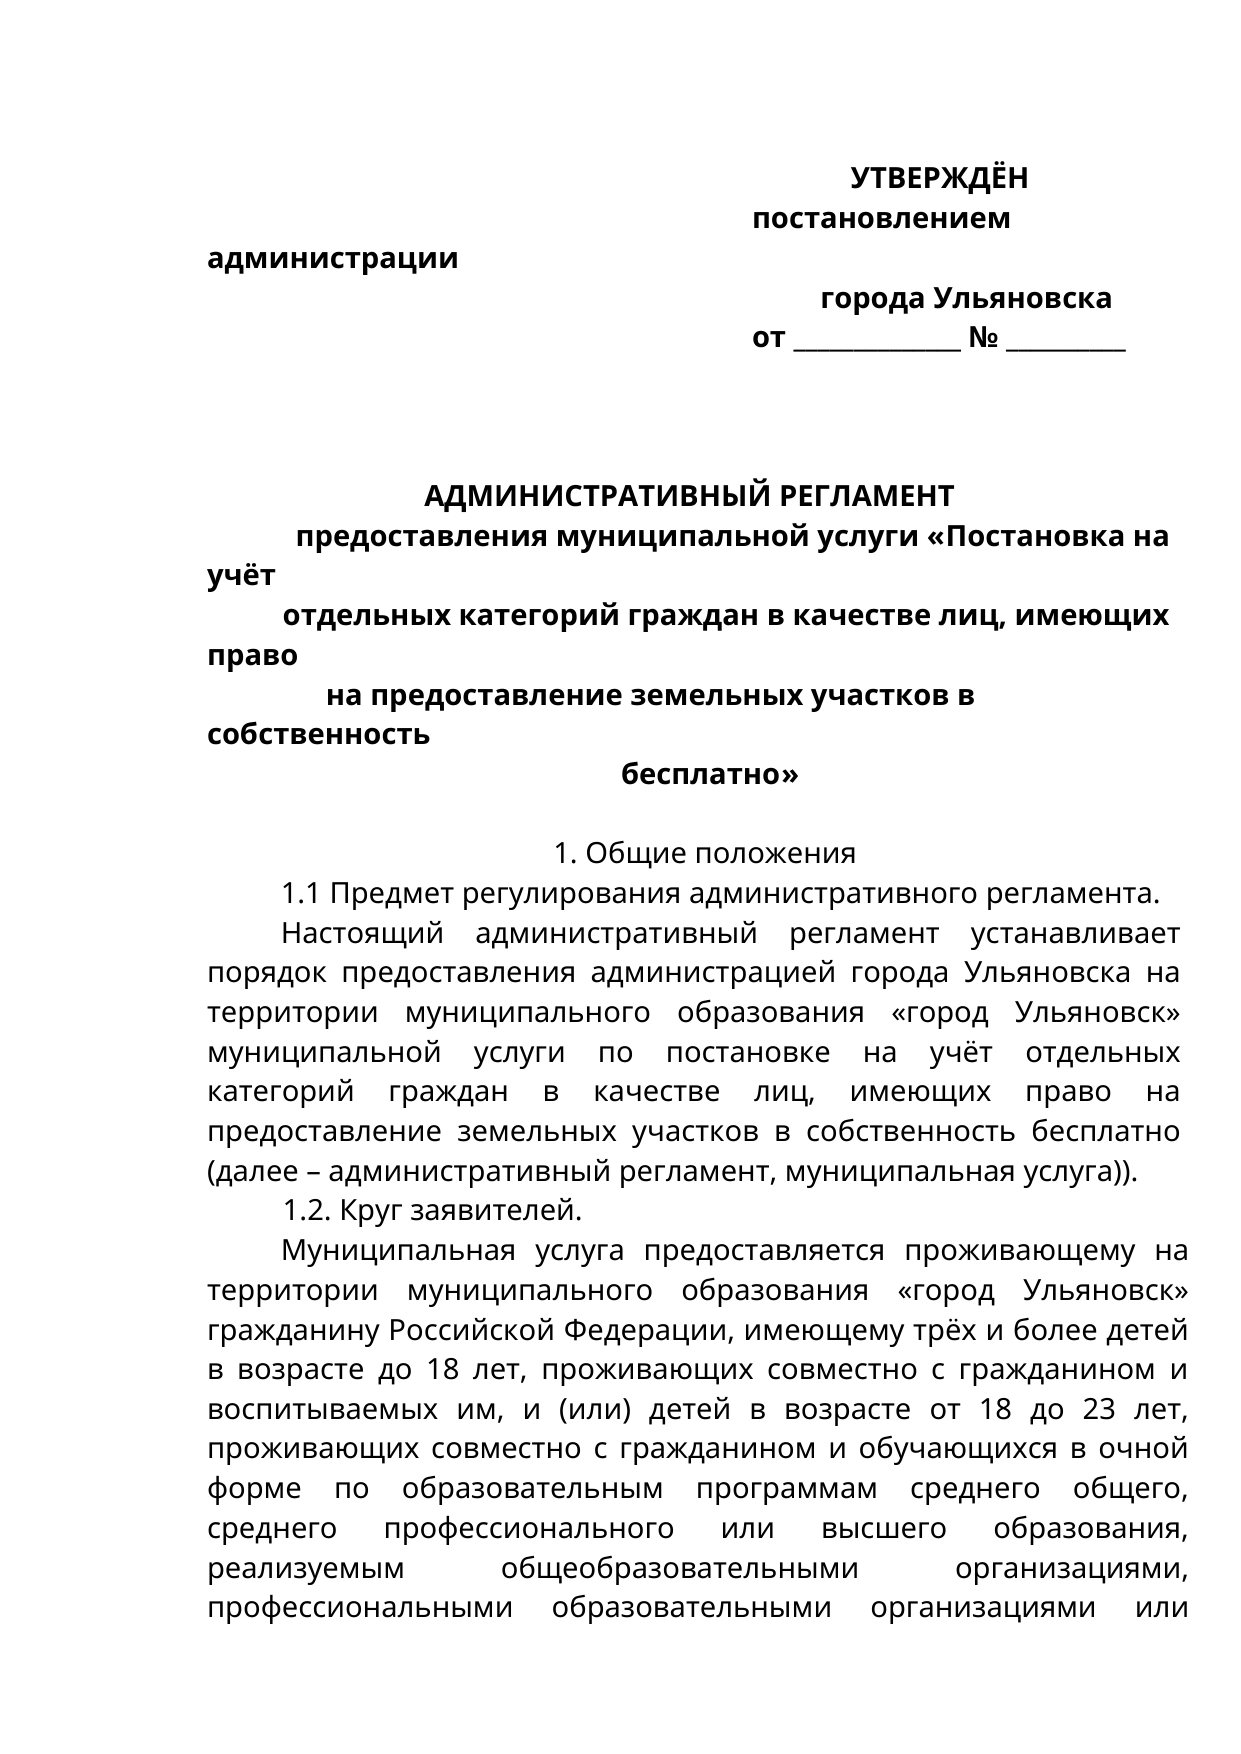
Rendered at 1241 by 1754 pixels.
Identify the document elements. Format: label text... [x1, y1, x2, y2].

text УТВЕРЖДЁН [797, 158, 1181, 197]
text 1.1 Предмет регулирования административного регламента. [207, 872, 1181, 912]
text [207, 1229, 1190, 1626]
text предоставления муниципальной услуги «Постановка на учёт [207, 515, 1181, 594]
text от ______________ № __________ [207, 317, 1181, 356]
text АДМИНИСТРАТИВНЫЙ РЕГЛАМЕНТ [207, 475, 1181, 515]
text на предоставление земельных участков в собственность [207, 674, 1181, 753]
text 1.2. Круг заявителей. [207, 1190, 1181, 1229]
text Настоящий административный регламент устанавливает порядок предоставления администрацией города Ульяновска на территории муниципального образования «город Ульяновск» муниципальной услуги по постановке на учёт отдельных категорий граждан в качестве лиц, имеющих право на предоставление земельных участков в собственность бесплатно (далее – административный регламент, муниципальная услуга)). [207, 912, 1181, 1190]
text постановлением администрации [207, 197, 1211, 277]
text бесплатно» [207, 753, 1181, 793]
text 1. Общие положения [207, 832, 1181, 872]
text города Ульяновска [797, 277, 1181, 317]
text отдельных категорий граждан в качестве лиц, имеющих право [207, 594, 1181, 674]
